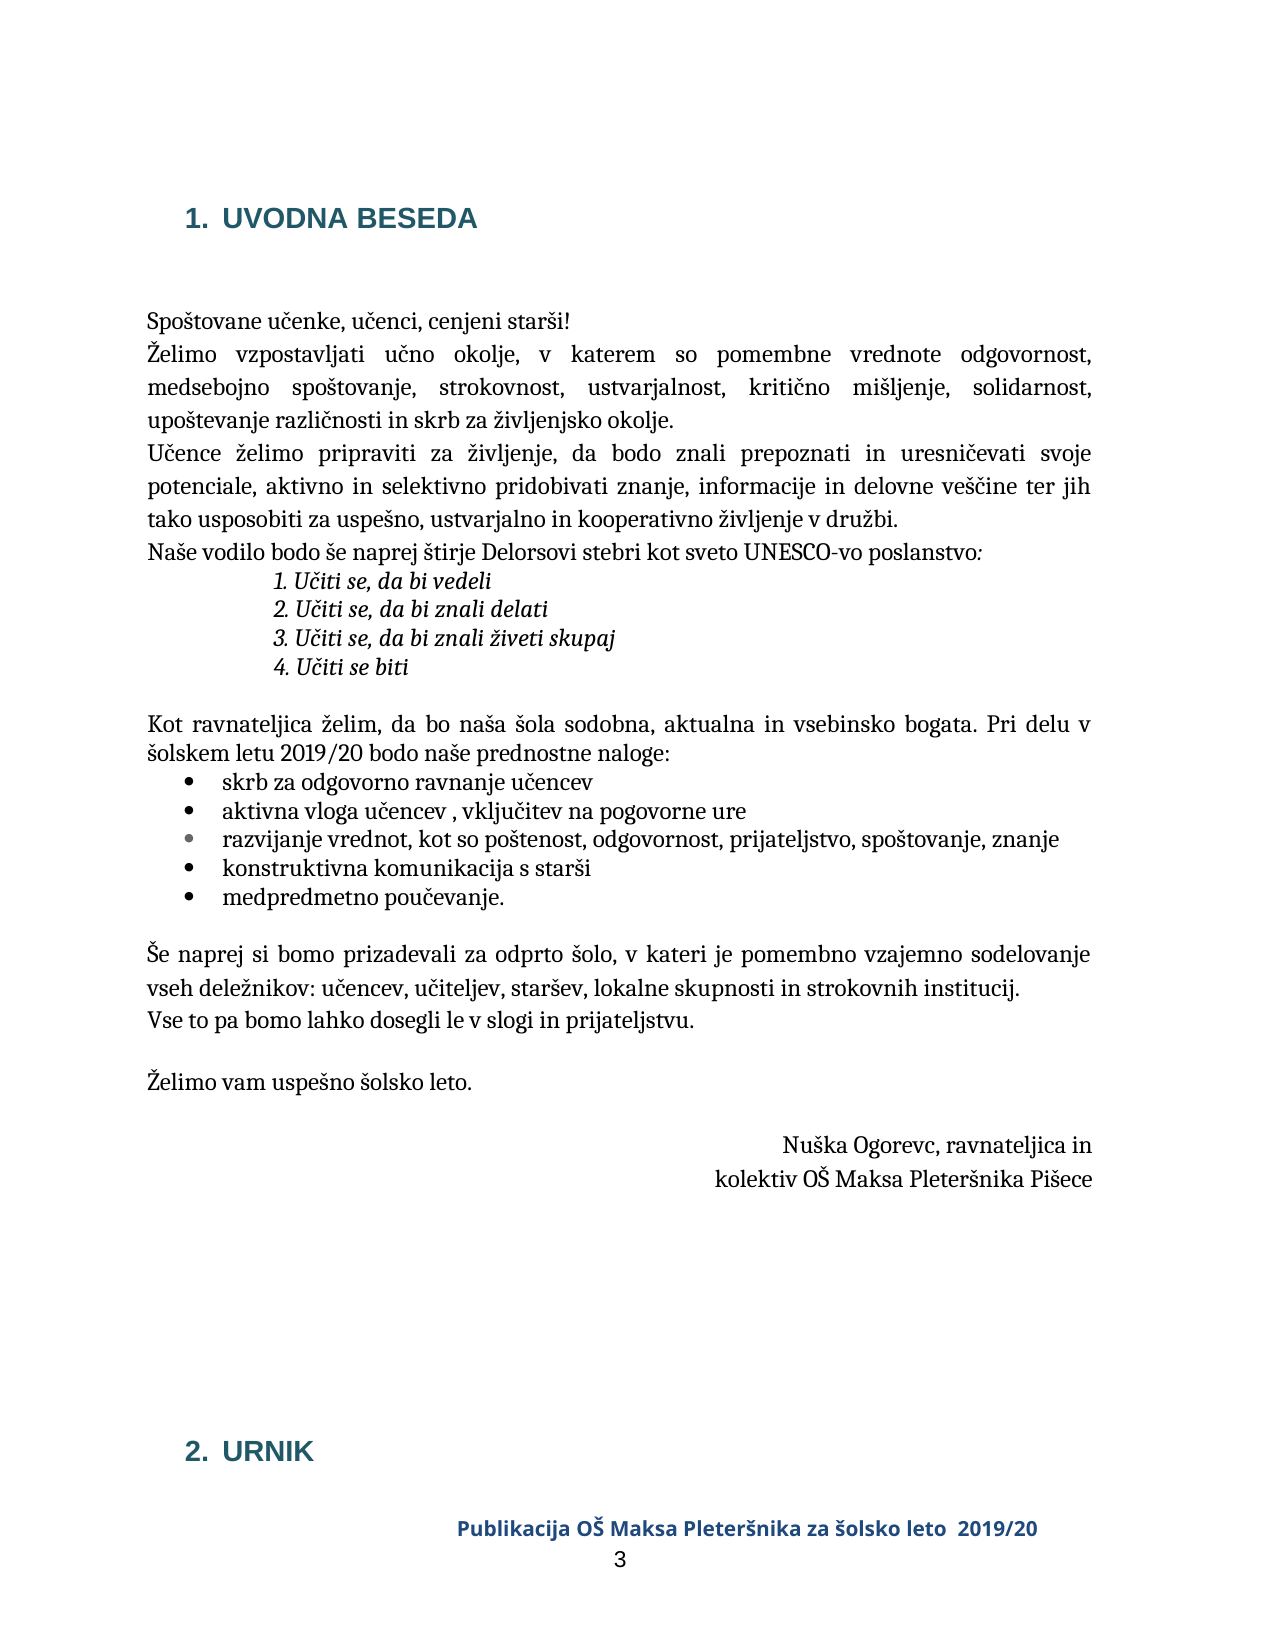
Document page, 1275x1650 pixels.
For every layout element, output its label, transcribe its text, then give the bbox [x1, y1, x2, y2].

text Vse to pa bomo lahko dosegli le v slogi in prijateljstvu. [147, 1006, 1093, 1035]
text 3. Učiti se, da bi znali živeti skupaj [147, 624, 1093, 653]
subtitle URNIK [184, 1434, 1093, 1467]
text 4. Učiti se biti [147, 653, 1093, 682]
text kolektiv OŠ Maksa Pleteršnika Pišece [147, 1164, 1093, 1193]
text Želimo vzpostavljati učno okolje, v katerem so pomembne vrednote odgovornost, medsebojno spoštovanje, strokovnost, ustvarjalnost, kritično mišljenje, solidarnost, upoštevanje različnosti in skrb za življenjsko okolje. [147, 340, 1093, 434]
text Naše vodilo bodo še naprej štirje Delorsovi stebri kot sveto UNESCO-vo poslanstvo: [147, 538, 1093, 567]
list konstruktivna komunikacija s starši [184, 854, 1093, 883]
text Spoštovane učenke, učenci, cenjeni starši! [147, 307, 1093, 336]
subtitle UVODNA BESEDA [184, 201, 1093, 234]
list skrb za odgovorno ravnanje učencev [184, 768, 1093, 797]
text Nuška Ogorevc, ravnateljica in [147, 1131, 1093, 1160]
list razvijanje vrednot, kot so poštenost, odgovornost, prijateljstvo, spoštovanje, znanje [184, 825, 1093, 854]
text 2. Učiti se, da bi znali delati [147, 595, 1093, 624]
text Še naprej si bomo prizadevali za odprto šolo, v kateri je pomembno vzajemno sodelovanje vseh deležnikov: učencev, učiteljev, staršev, lokalne skupnosti in strokovnih institucij. [147, 940, 1093, 1002]
text Kot ravnateljica želim, da bo naša šola sodobna, aktualna in vsebinsko bogata. Pri delu v šolskem letu 2019/20 bodo naše prednostne naloge: [147, 710, 1093, 768]
list aktivna vloga učencev , vključitev na pogovorne ure [184, 797, 1093, 825]
text Učence želimo pripraviti za življenje, da bodo znali prepoznati in uresničevati svoje potenciale, aktivno in selektivno pridobivati znanje, informacije in delovne veščine ter jih tako usposobiti za uspešno, ustvarjalno in kooperativno življenje v družbi. [147, 439, 1093, 534]
text 1. Učiti se, da bi vedeli [147, 567, 1093, 595]
text Želimo vam uspešno šolsko leto. [147, 1068, 1093, 1097]
list medpredmetno poučevanje. [184, 883, 1093, 912]
